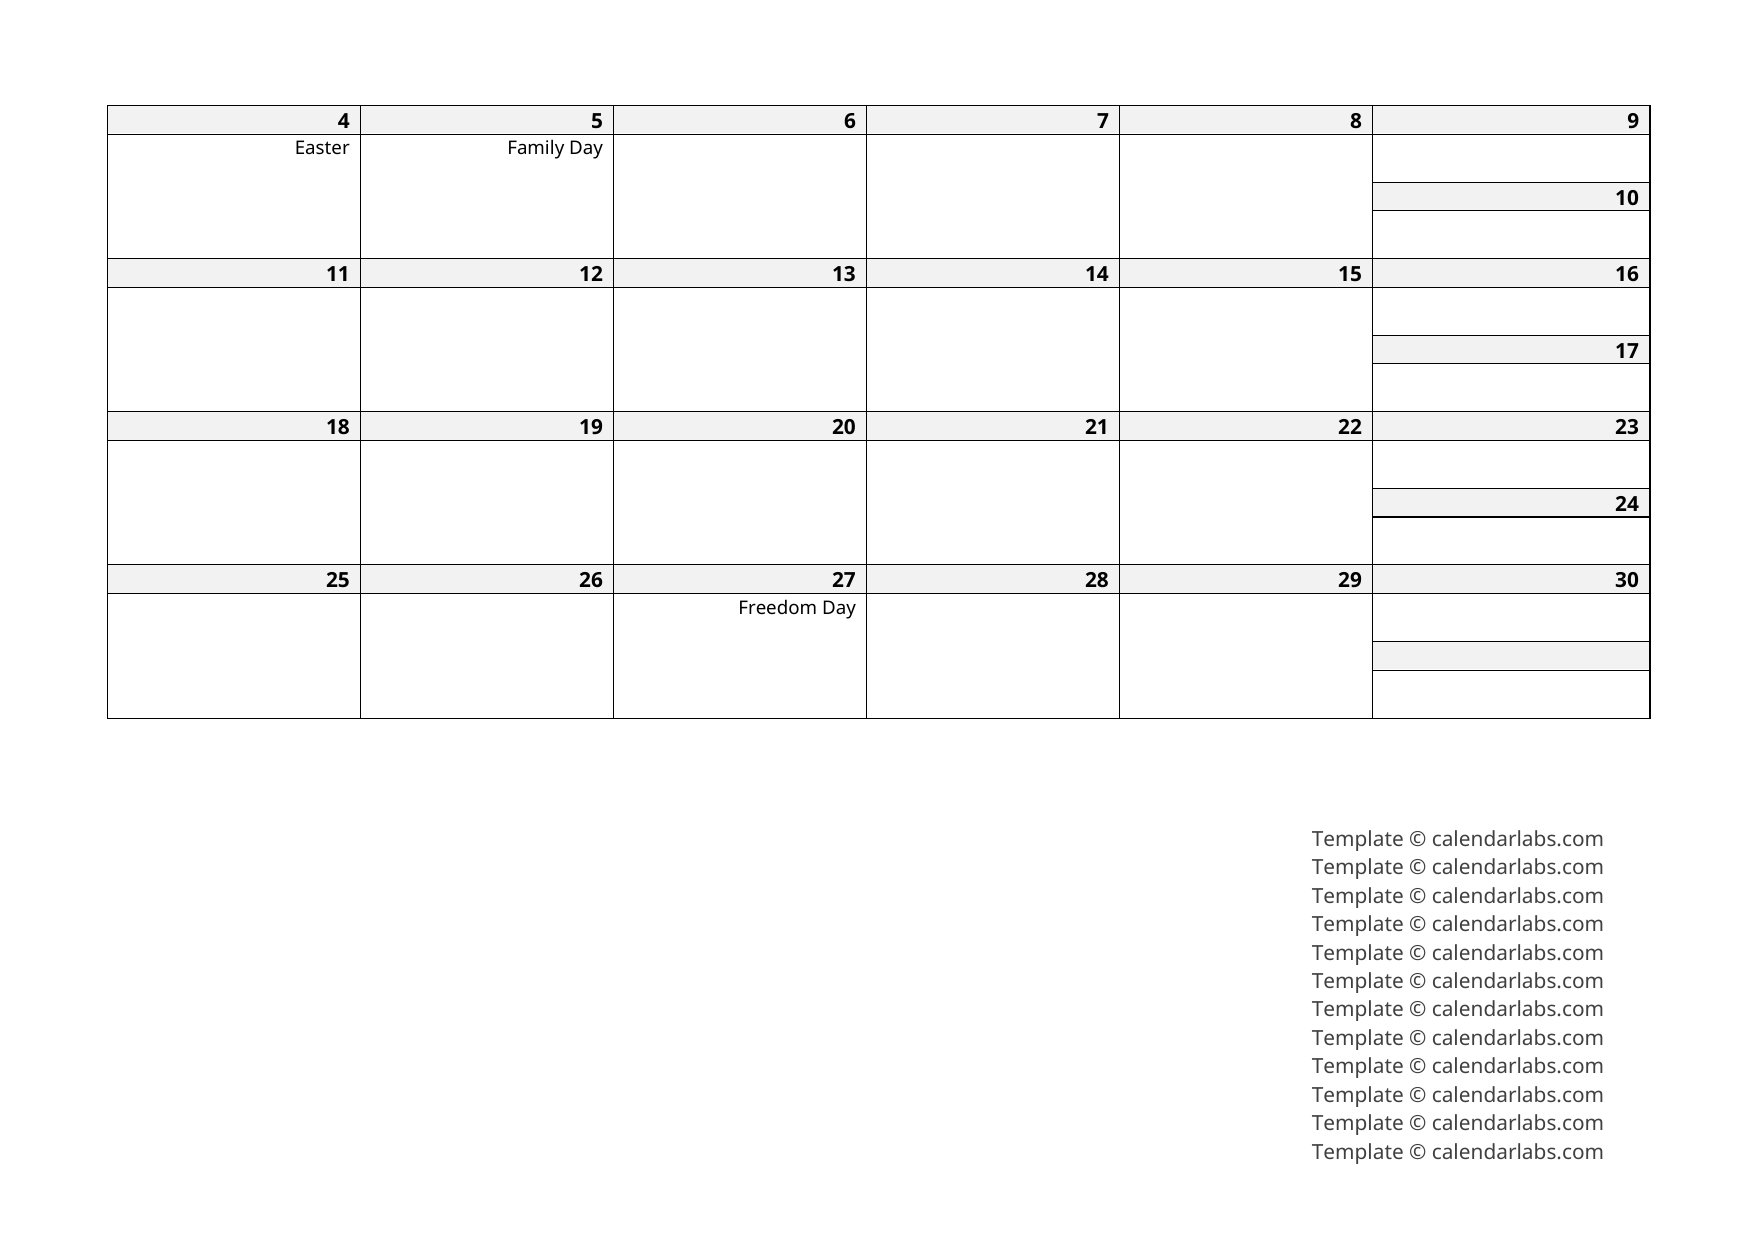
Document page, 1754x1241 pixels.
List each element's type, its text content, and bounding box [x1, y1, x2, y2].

table_cell [1373, 364, 1649, 411]
table_cell [1120, 594, 1372, 717]
table_cell 24 [1373, 489, 1649, 516]
table_cell 8 [1120, 106, 1372, 133]
table_cell [1373, 594, 1649, 641]
table_cell 23 [1373, 412, 1649, 440]
table_cell [614, 441, 866, 564]
table_cell [361, 288, 613, 411]
table_cell [108, 594, 360, 717]
table_cell 10 [1373, 183, 1649, 210]
table_cell 28 [867, 565, 1119, 593]
table_cell [867, 288, 1119, 411]
table_cell [614, 594, 866, 717]
table_cell 16 [1373, 259, 1649, 287]
table_cell [361, 106, 613, 133]
table_cell [1373, 518, 1649, 564]
table_cell [1373, 642, 1649, 669]
table_cell [614, 288, 866, 411]
table_cell 13 [614, 259, 866, 287]
table_cell [108, 106, 360, 133]
table_cell [1373, 671, 1649, 717]
table_cell [361, 441, 613, 564]
table_cell [1120, 441, 1372, 564]
table_cell [361, 594, 613, 717]
table_cell [1373, 288, 1649, 335]
table_cell 22 [1120, 412, 1372, 440]
table_cell [1373, 135, 1649, 182]
table_cell 12 [361, 259, 613, 287]
table_cell [108, 135, 360, 258]
table_cell 7 [867, 106, 1119, 133]
table_cell [1120, 288, 1372, 411]
table_cell 18 [108, 412, 360, 440]
table_cell [361, 135, 613, 258]
table_cell [867, 594, 1119, 717]
table_cell 21 [867, 412, 1119, 440]
table_cell 15 [1120, 259, 1372, 287]
table_cell [867, 441, 1119, 564]
table_cell 19 [361, 412, 613, 440]
table_cell 11 [108, 259, 360, 287]
table_cell 26 [361, 565, 613, 593]
table_cell [614, 565, 866, 593]
table_cell 30 [1373, 565, 1649, 593]
table_cell 6 [614, 106, 866, 133]
table_cell [867, 135, 1119, 258]
table_cell [1373, 211, 1649, 258]
table_cell [614, 135, 866, 258]
table_cell 29 [1120, 565, 1372, 593]
table_cell 9 [1373, 106, 1649, 133]
table_cell [108, 441, 360, 564]
table_cell 25 [108, 565, 360, 593]
table_cell [108, 288, 360, 411]
table_cell [1373, 441, 1649, 488]
table_cell 17 [1373, 336, 1649, 363]
table_cell 20 [614, 412, 866, 440]
table_cell 14 [867, 259, 1119, 287]
table_cell [1120, 135, 1372, 258]
